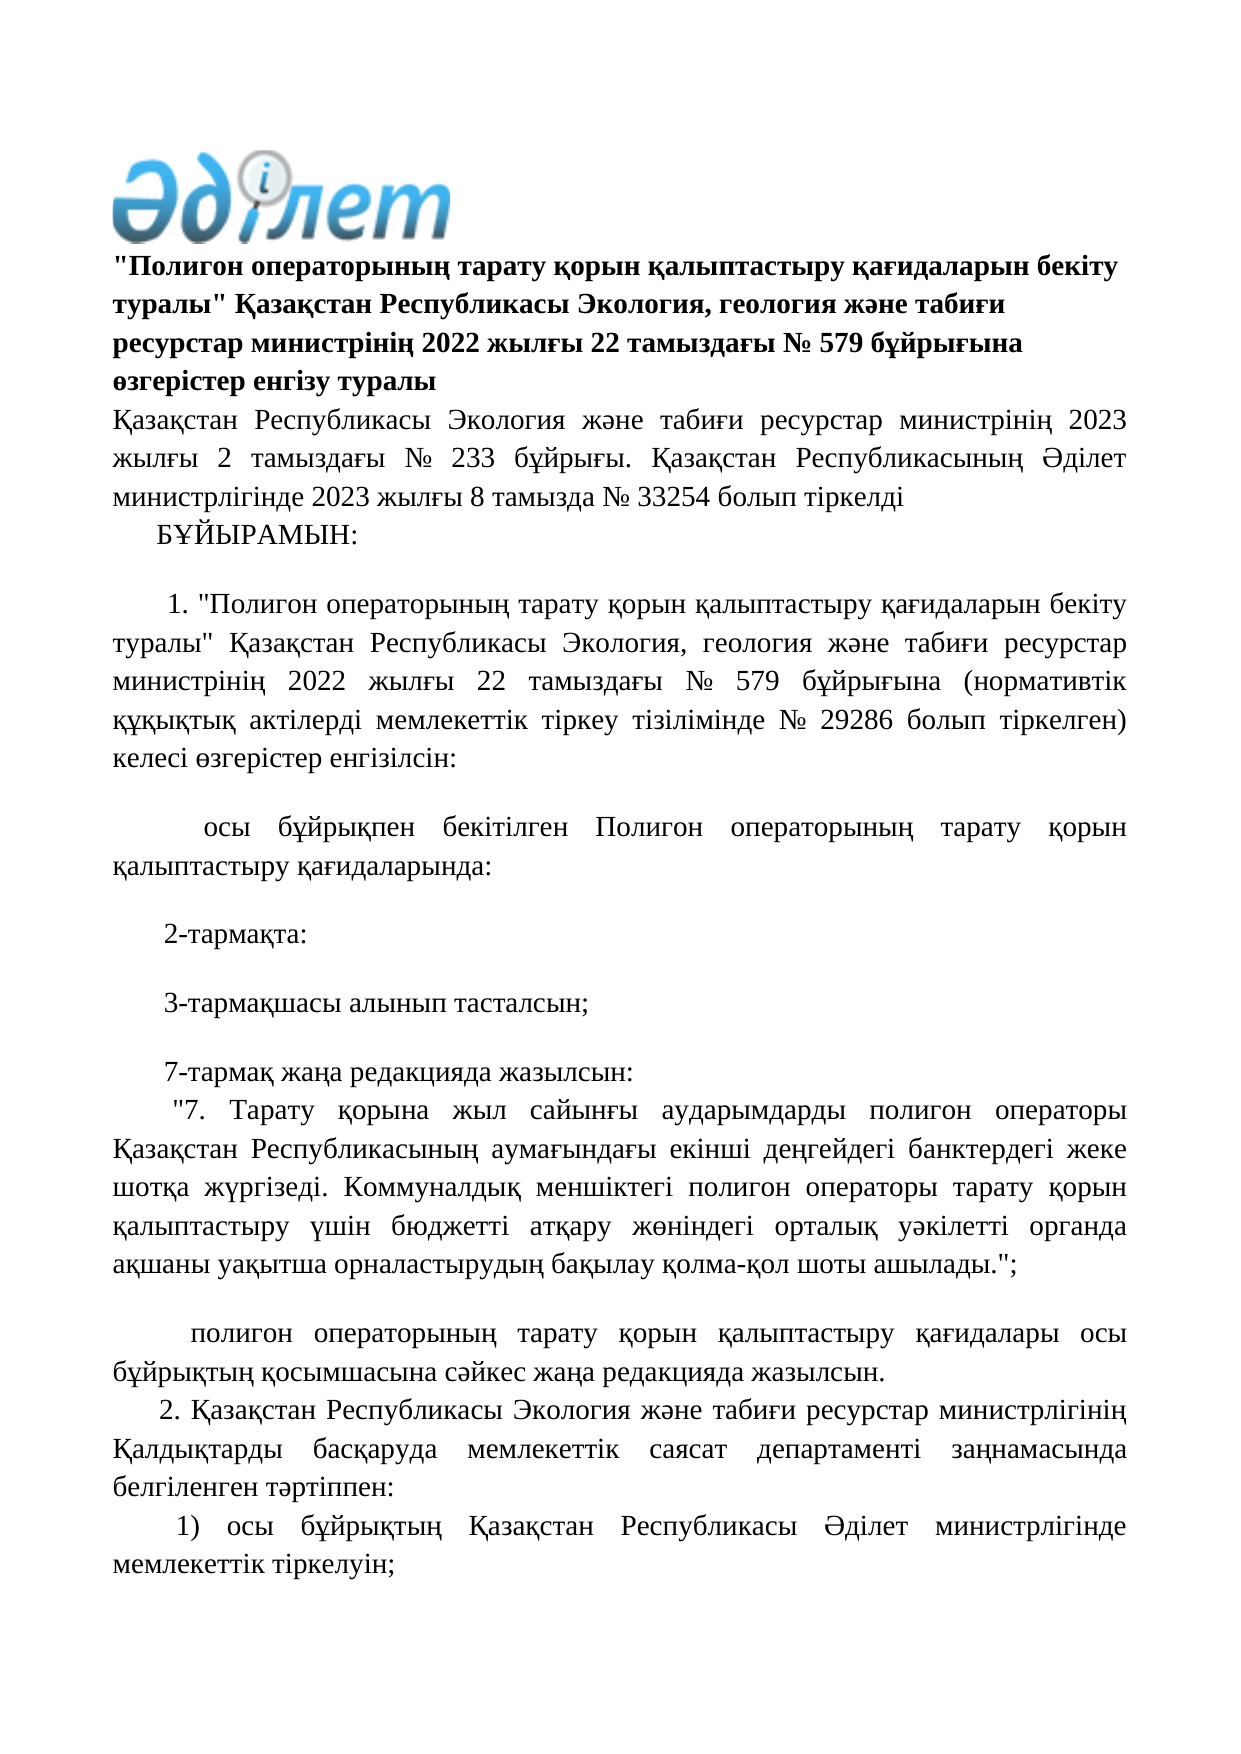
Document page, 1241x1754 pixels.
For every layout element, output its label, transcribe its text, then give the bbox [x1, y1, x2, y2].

text полигон операторының тарату қорын қалыптастыру қағидалары осы бұйрықтың қосымшасына сәйкес жаңа редакцияда жазылсын. [112, 1315, 1128, 1387]
text 1. "Полигон операторының тарату қорын қалыптастыру қағидаларын бекіту туралы" Қазақстан Республикасы Экология, геология және табиғи ресурстар министрінің 2022 жылғы 22 тамыздағы № 579 бұйрығына (нормативтік құқықтық актілерді мемлекеттік тіркеу тізілімінде № 29286 болып тіркелген) келесі өзгерістер енгізілсін: [112, 586, 1128, 774]
text Қазақстан Республикасы Экология және табиғи ресурстар министрінің 2023 жылғы 2 тамыздағы № 233 бұйрығы. Қазақстан Республикасының Әділет министрлігінде 2023 жылғы 8 тамызда № 33254 болып тіркелді [112, 402, 1128, 512]
text 2-тармақта: [112, 916, 1128, 950]
text 2. Қазақстан Республикасы Экология және табиғи ресурстар министрлігінің Қалдықтарды басқаруда мемлекеттік саясат департаменті заңнамасында белгіленген тәртіппен: [112, 1392, 1128, 1503]
text БҰЙЫРАМЫН: [112, 517, 1128, 551]
text 1) осы бұйрықтың Қазақстан Республикасы Әділет министрлігінде мемлекеттік тіркелуін; [112, 1508, 1128, 1580]
text "7. Тарату қорына жыл сайынғы аударымдарды полигон операторы Қазақстан Республикасының аумағындағы екінші деңгейдегі банктердегі жеке шотқа жүргізеді. Коммуналдық меншіктегі полигон операторы тарату қорын қалыптастыру үшін бюджетті атқару жөніндегі орталық уәкілетті органда ақшаны уақытша орналастырудың бақылау қолма-қол шоты ашылады."; [112, 1092, 1128, 1280]
picture [112, 150, 451, 244]
text 3-тармақшасы алынып тасталсын; [112, 985, 1128, 1019]
text "Полигон операторының тарату қорын қалыптастыру қағидаларын бекіту туралы" Қазақстан Республикасы Экология, геология және табиғи ресурстар министрінің 2022 жылғы 22 тамыздағы № 579 бұйрығына өзгерістер енгізу туралы [112, 248, 1128, 397]
text 7-тармақ жаңа редакцияда жазылсын: [112, 1054, 1128, 1087]
text осы бұйрықпен бекітілген Полигон операторының тарату қорын қалыптастыру қағидаларында: [112, 809, 1128, 881]
